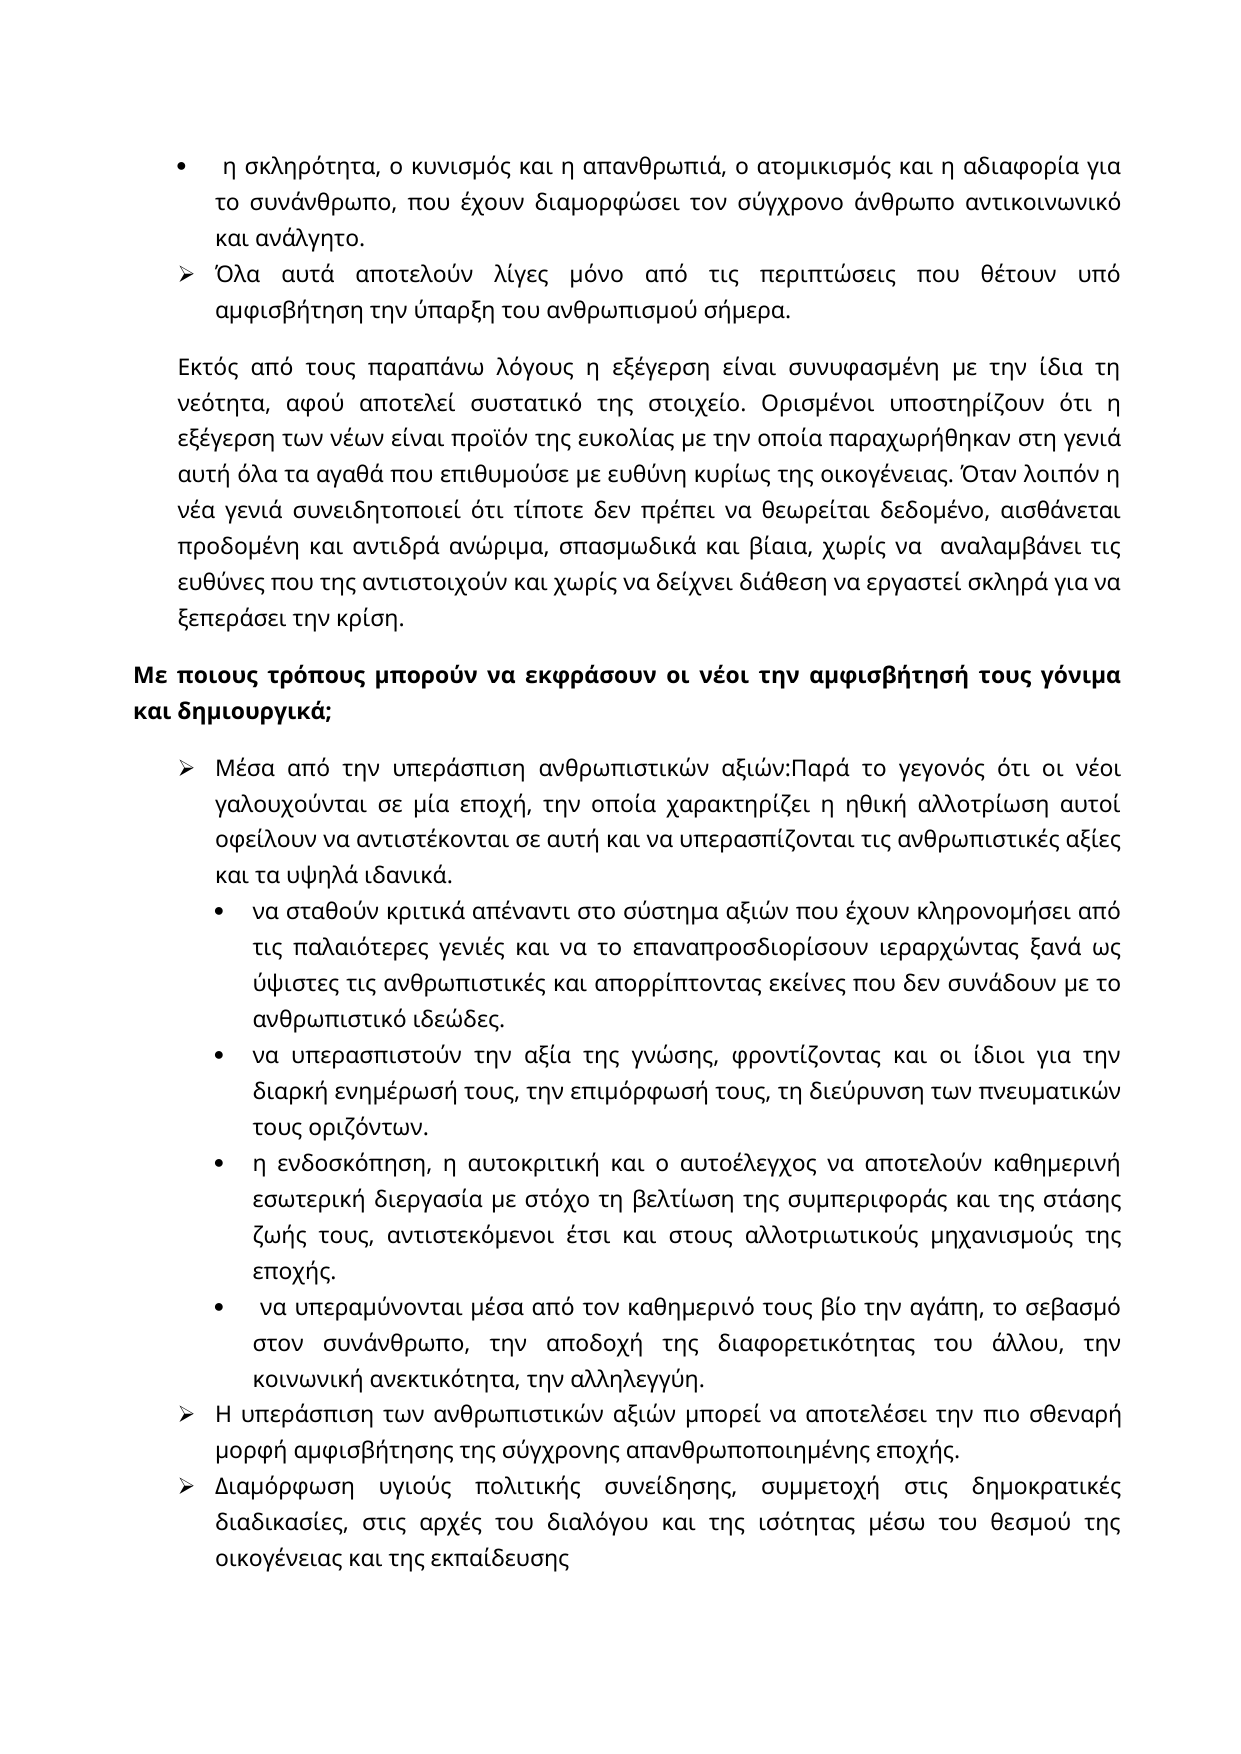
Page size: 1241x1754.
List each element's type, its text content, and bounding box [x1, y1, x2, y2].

list η σκληρότητα, ο κυνισμός και η απανθρωπιά, ο ατομικισμός και η αδιαφορία για το συνάνθρωπο, που έχουν διαμορφώσει τον σύγχρονο άνθρωπο αντικοινωνικό και ανάλγητο. [177, 150, 1122, 253]
list η ενδοσκόπηση, η αυτοκριτική και ο αυτοέλεγχος να αποτελούν καθημερινή εσωτερική διεργασία με στόχο τη βελτίωση της συμπεριφοράς και της στάσης ζωής τους, αντιστεκόμενοι έτσι και στους αλλοτριωτικούς μηχανισμούς της εποχής. [215, 1147, 1122, 1286]
text Με ποιους τρόπους μπορούν να εκφράσουν οι νέοι την αμφισβήτησή τους γόνιμα και δημιουργικά; [133, 659, 1122, 726]
text Εκτός από τους παραπάνω λόγους η εξέγερση είναι συνυφασμένη με την ίδια τη νεότητα, αφού αποτελεί συστατικό της στοιχείο. Ορισμένοι υποστηρίζουν ότι η εξέγερση των νέων είναι προϊόν της ευκολίας με την οποία παραχωρήθηκαν στη γενιά αυτή όλα τα αγαθά που επιθυμούσε με ευθύνη κυρίως της οικογένειας. Όταν λοιπόν η νέα γενιά συνειδητοποιεί ότι τίποτε δεν πρέπει να θεωρείται δεδομένο, αισθάνεται προδομένη και αντιδρά ανώριμα, σπασμωδικά και βίαια, χωρίς να αναλαμβάνει τις ευθύνες που της αντιστοιχούν και χωρίς να δείχνει διάθεση να εργαστεί σκληρά για να ξεπεράσει την κρίση. [177, 351, 1122, 633]
list Μέσα από την υπεράσπιση ανθρωπιστικών αξιών:Παρά το γεγονός ότι οι νέοι γαλουχούνται σε μία εποχή, την οποία χαρακτηρίζει η ηθική αλλοτρίωση αυτοί οφείλουν να αντιστέκονται σε αυτή και να υπερασπίζονται τις ανθρωπιστικές αξίες και τα υψηλά ιδανικά. [177, 752, 1122, 891]
list να υπερασπιστούν την αξία της γνώσης, φροντίζοντας και οι ίδιοι για την διαρκή ενημέρωσή τους, την επιμόρφωσή τους, τη διεύρυνση των πνευματικών τους οριζόντων. [215, 1039, 1122, 1142]
list Διαμόρφωση υγιούς πολιτικής συνείδησης, συμμετοχή στις δημοκρατικές διαδικασίες, στις αρχές του διαλόγου και της ισότητας μέσω του θεσμού της οικογένειας και της εκπαίδευσης [177, 1470, 1122, 1573]
list Όλα αυτά αποτελούν λίγες μόνο από τις περιπτώσεις που θέτουν υπό αμφισβήτηση την ύπαρξη του ανθρωπισμού σήμερα. [177, 258, 1122, 325]
list να σταθούν κριτικά απέναντι στο σύστημα αξιών που έχουν κληρονομήσει από τις παλαιότερες γενιές και να το επαναπροσδιορίσουν ιεραρχώντας ξανά ως ύψιστες τις ανθρωπιστικές και απορρίπτοντας εκείνες που δεν συνάδουν με το ανθρωπιστικό ιδεώδες. [215, 895, 1122, 1034]
list Η υπεράσπιση των ανθρωπιστικών αξιών μπορεί να αποτελέσει την πιο σθεναρή μορφή αμφισβήτησης της σύγχρονης απανθρωποποιημένης εποχής. [177, 1398, 1122, 1466]
list να υπεραμύνονται μέσα από τον καθημερινό τους βίο την αγάπη, το σεβασμό στον συνάνθρωπο, την αποδοχή της διαφορετικότητας του άλλου, την κοινωνική ανεκτικότητα, την αλληλεγγύη. [215, 1291, 1122, 1394]
